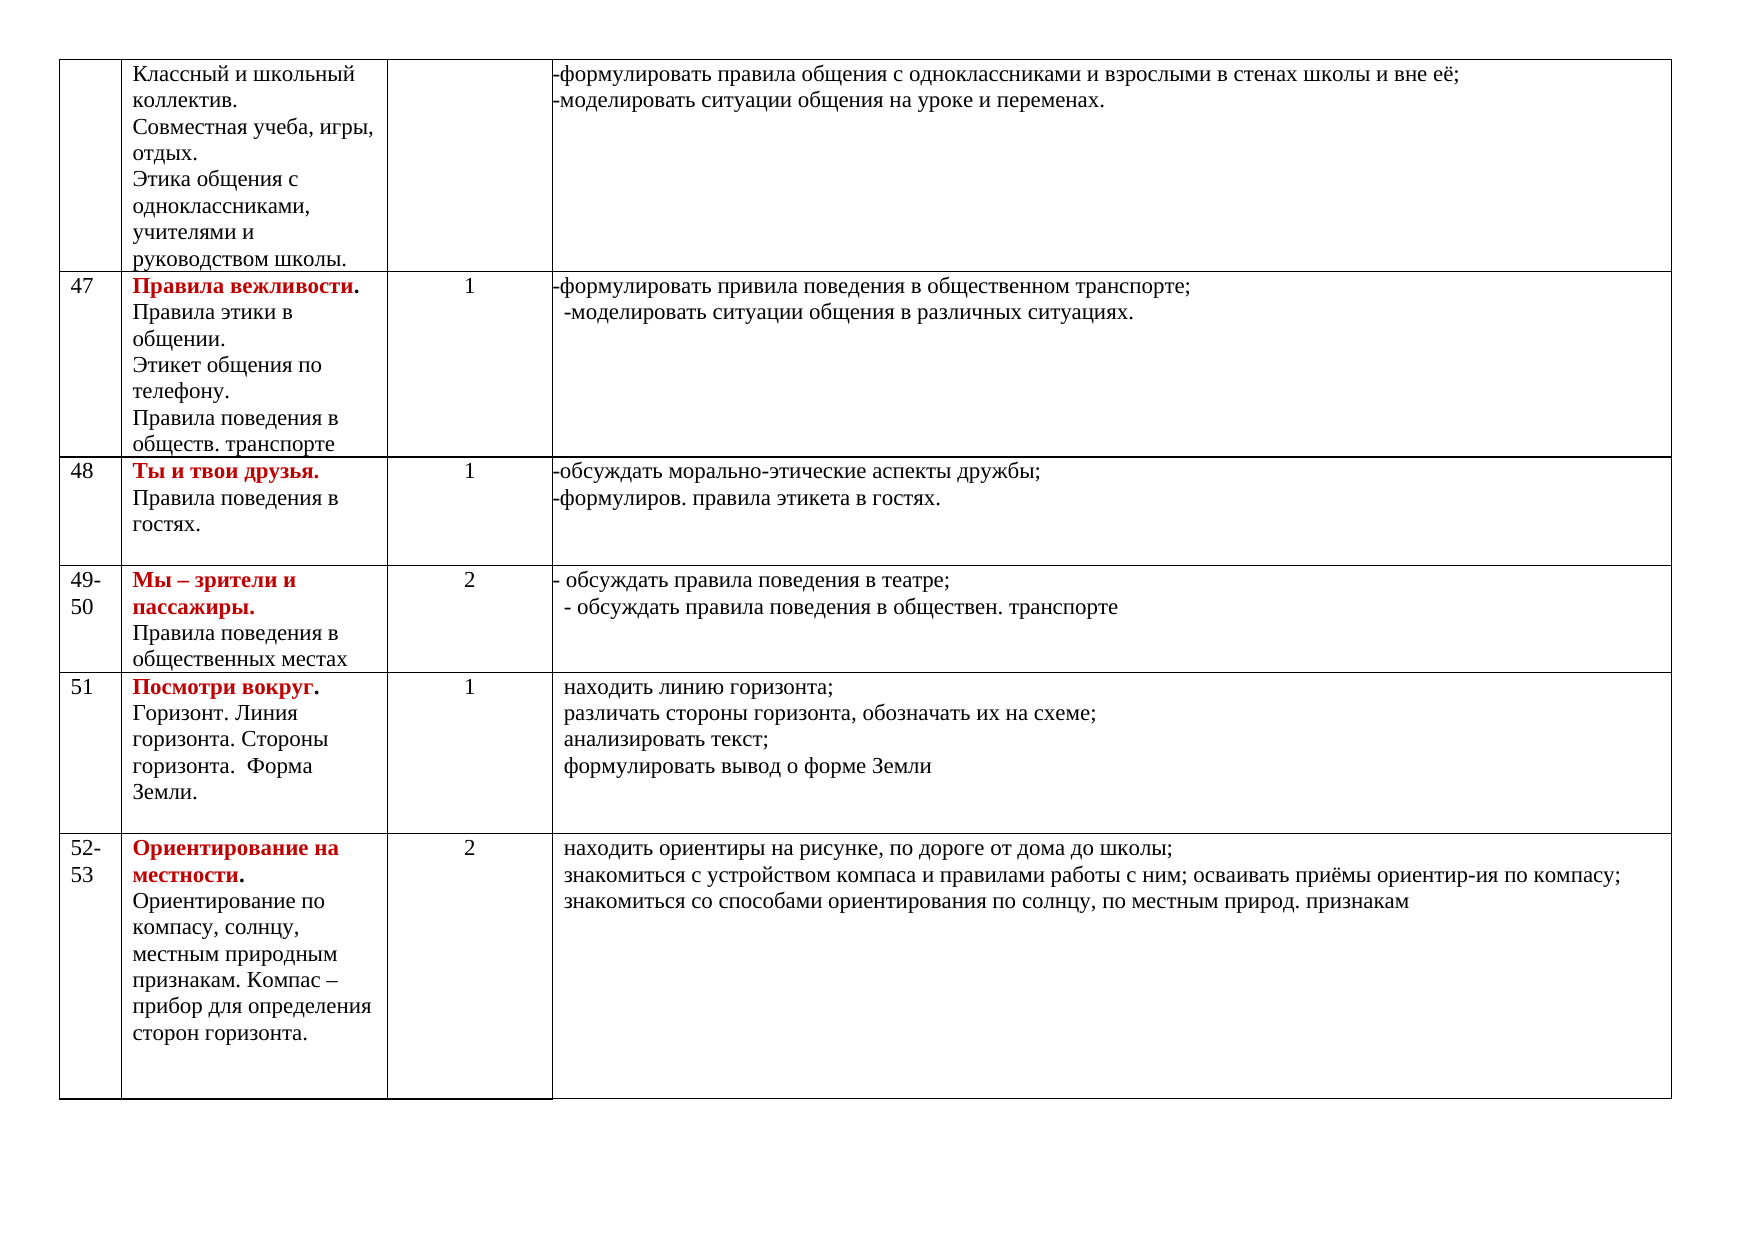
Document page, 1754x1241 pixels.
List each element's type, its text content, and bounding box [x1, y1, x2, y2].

table_cell находить линию горизонта; различать стороны горизонта, обозначать их на схеме; анализировать текст; формулировать вывод о форме Земли [553, 673, 1671, 833]
table_cell 1 [388, 272, 552, 456]
table_cell 47 [60, 272, 121, 456]
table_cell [122, 60, 387, 271]
table_cell находить ориентиры на рисунке, по дороге от дома до школы; знакомиться с устройством компаса и правилами работы с ним; осваивать приёмы ориентир-ия по компасу; знакомиться со способами ориентирования по солнцу, по местным природ. признакам [553, 834, 1671, 1098]
table_cell 2 [388, 834, 552, 1098]
table_cell Ты и твои друзья. Правила поведения в гостях. [122, 458, 387, 565]
table_cell Ориентирование на местности. Ориентирование по компасу, солнцу, местным природным признакам. Компас – прибор для определения сторон горизонта. [122, 834, 387, 1098]
table_cell 2 [388, 566, 552, 672]
table_cell 1 [388, 458, 552, 565]
table_cell 48 [60, 458, 121, 565]
table_cell 46 [60, 60, 121, 271]
table_cell Правила вежливости. Правила этики в общении. Этикет общения по телефону. Правила поведения в обществ. транспорте [122, 272, 387, 456]
table_cell Посмотри вокруг. Горизонт. Линия горизонта. Стороны горизонта. Форма Земли. [122, 673, 387, 833]
table_cell 51 [60, 673, 121, 833]
table_cell 1 [388, 60, 552, 271]
table_cell -обсуждать морально-этические аспекты дружбы; -формулиров. правила этикета в гостях. [553, 458, 1671, 565]
table_cell - обсуждать правила поведения в театре; - обсуждать правила поведения в обществен. транспорте [553, 566, 1671, 672]
table_cell -формулировать привила поведения в общественном транспорте; -моделировать ситуации общения в различных ситуациях. [553, 272, 1671, 456]
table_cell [553, 60, 1671, 271]
table_cell 1 [388, 673, 552, 833]
table_cell 52-53 [60, 834, 121, 1098]
table_cell Мы – зрители и пассажиры. Правила поведения в общественных местах [122, 566, 387, 672]
table_cell 49-50 [60, 566, 121, 672]
